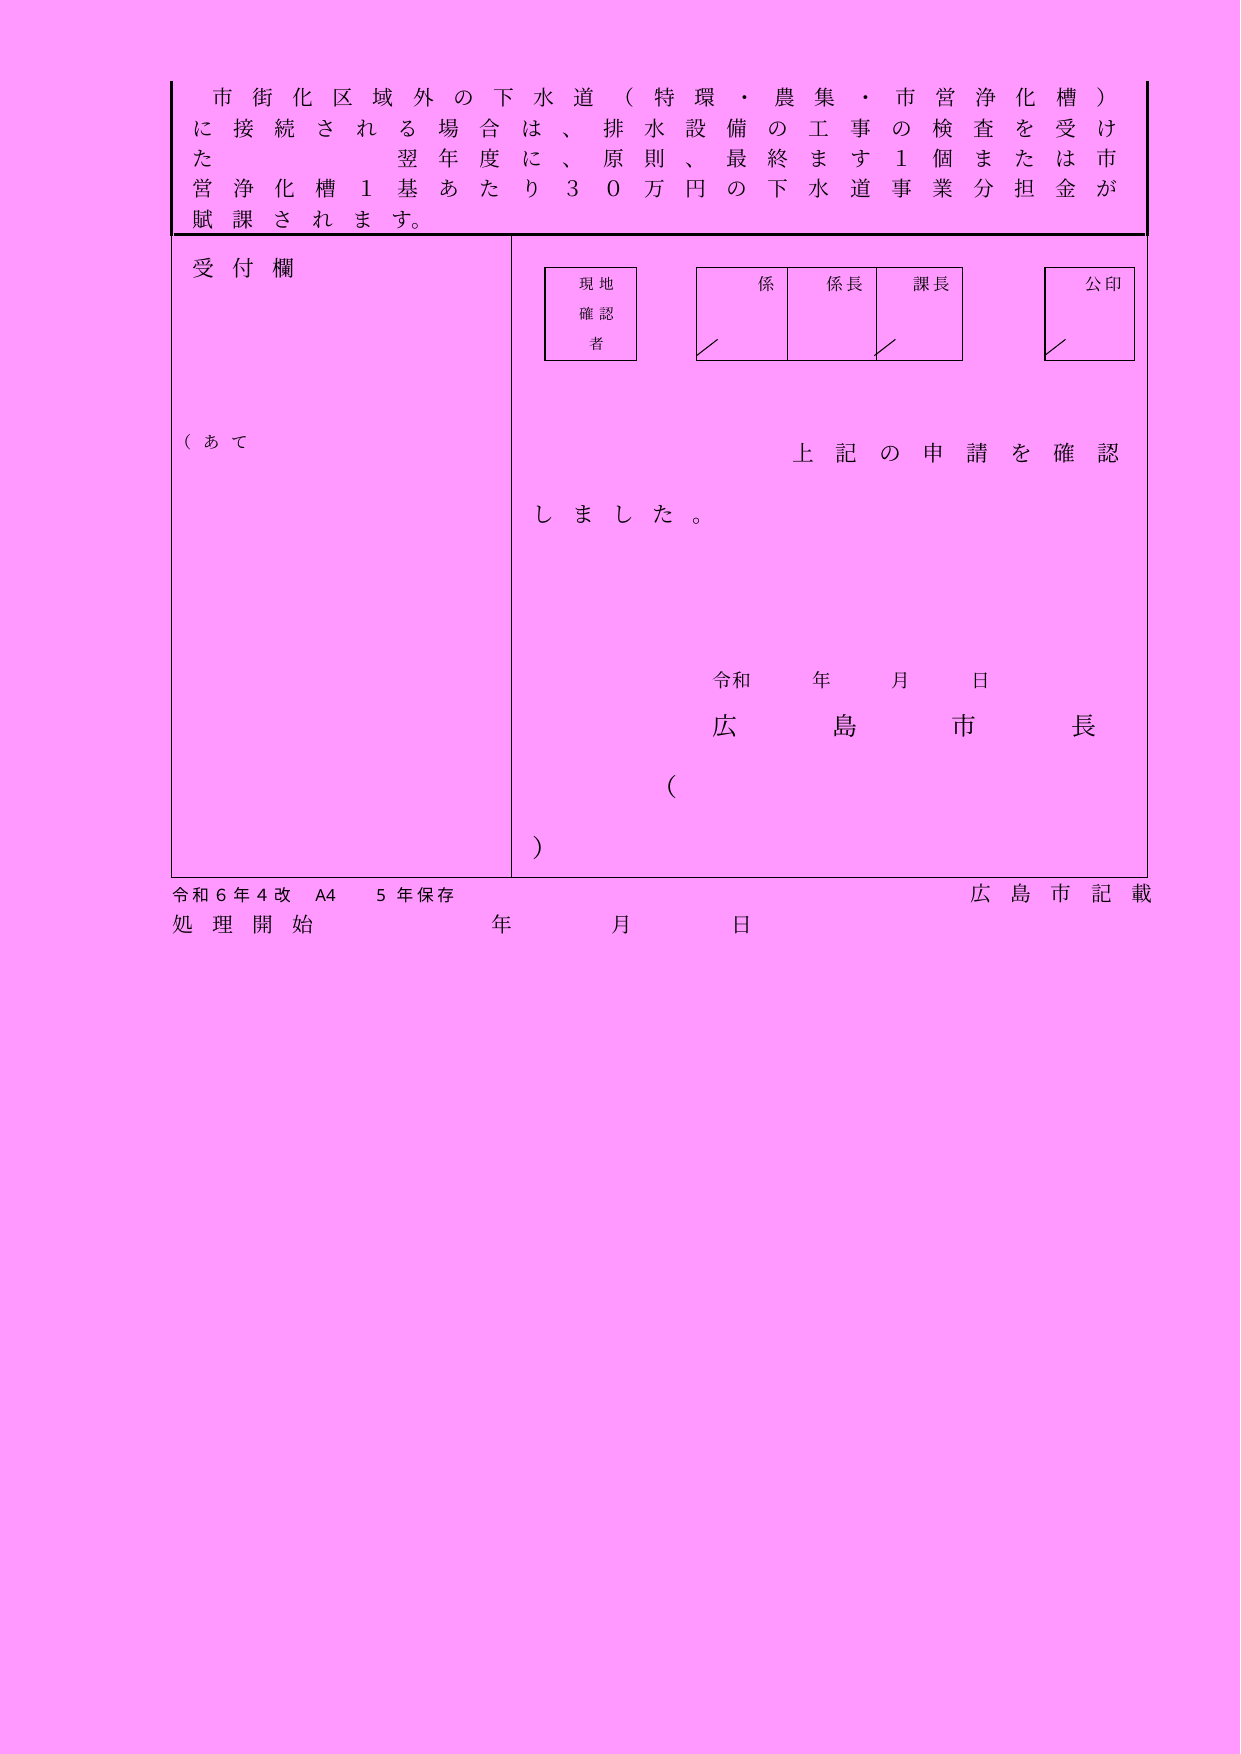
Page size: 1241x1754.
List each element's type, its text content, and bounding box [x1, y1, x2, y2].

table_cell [173, 81, 1146, 233]
table_cell 受付欄 [172, 233, 511, 877]
table_cell 上記の申請を確認しました。 令和 年 月 日 広 島 市 長 （ ） [512, 233, 1147, 877]
text 令和６年４改 A4 5年保存 広島市記載 処理開始 年 月 日 [172, 878, 1172, 938]
